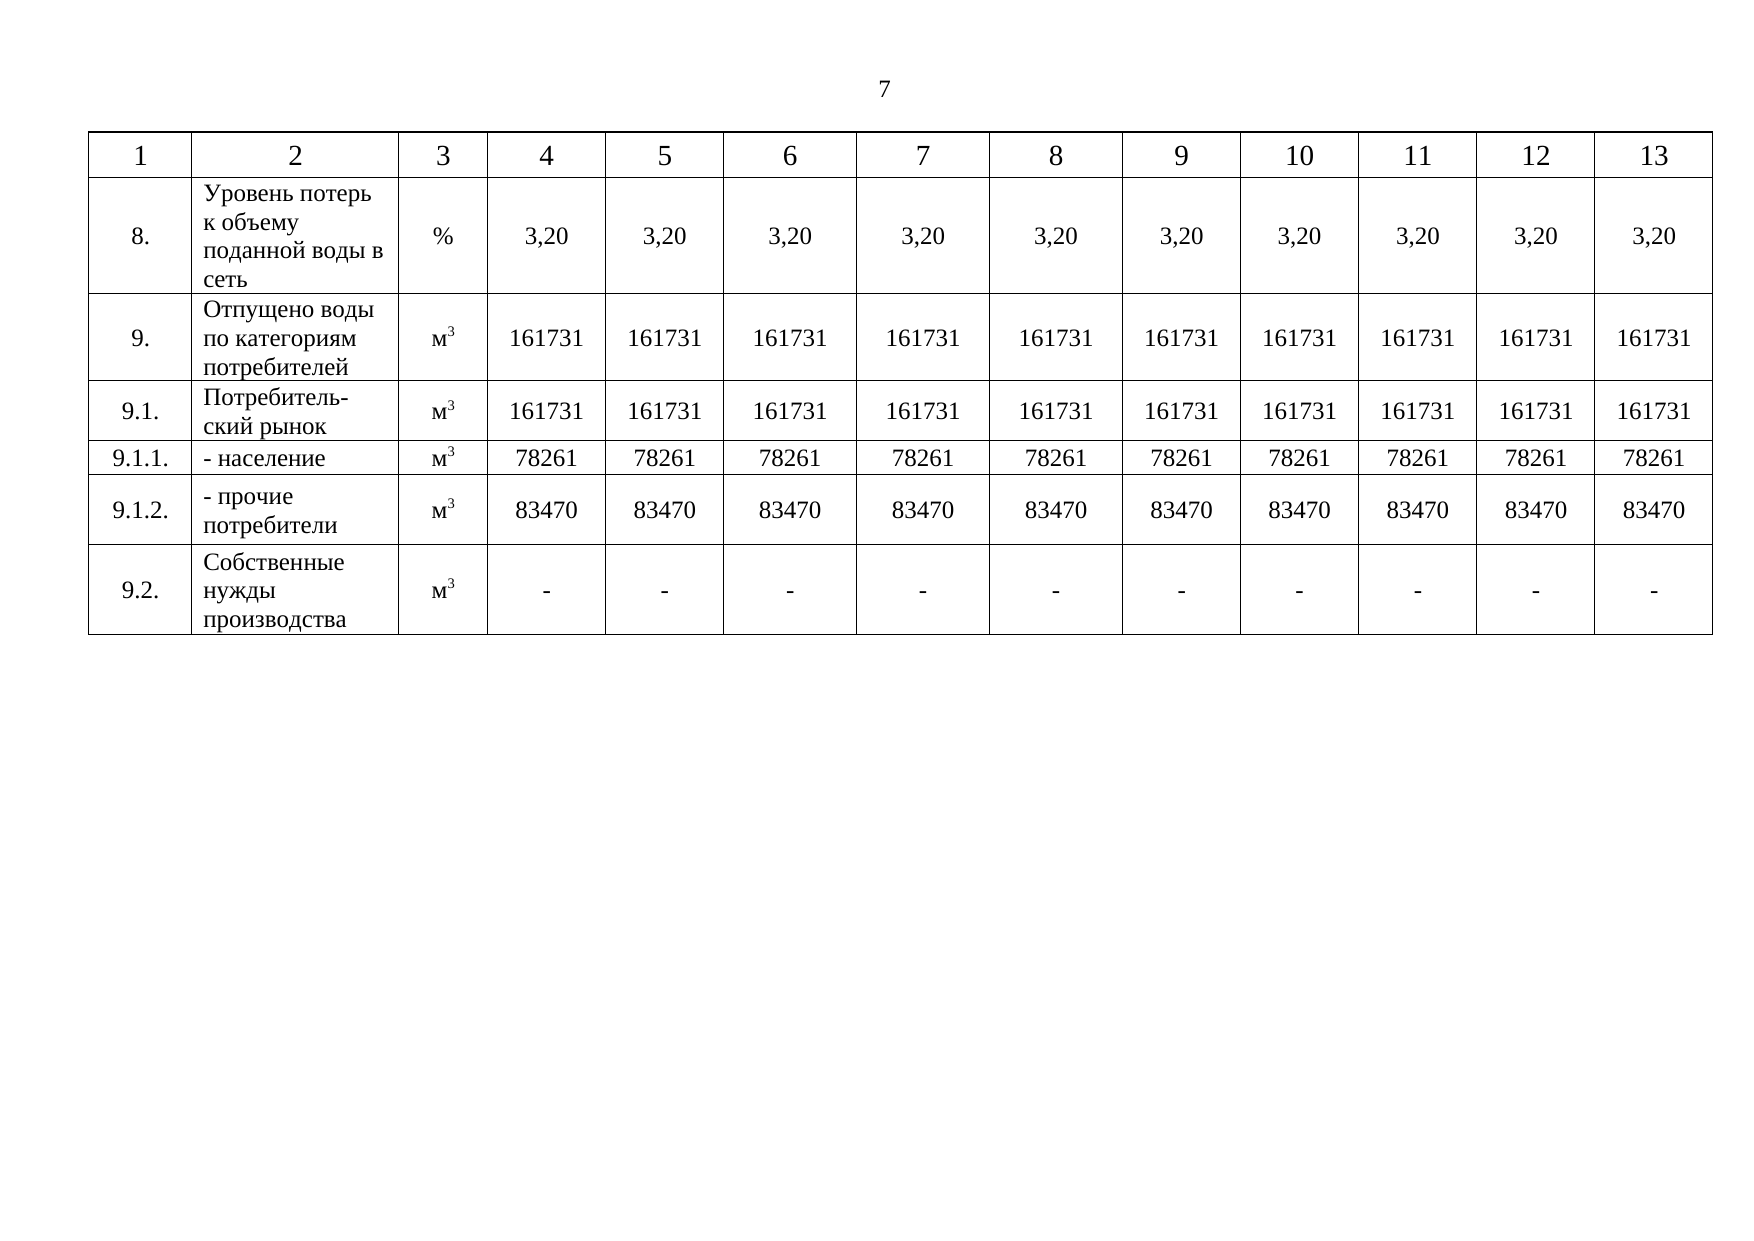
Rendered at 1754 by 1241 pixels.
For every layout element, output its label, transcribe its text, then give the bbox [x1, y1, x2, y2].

table_cell м3 [399, 381, 487, 440]
table_cell 3,20 [1595, 178, 1712, 293]
table_cell - [724, 545, 856, 634]
table_cell 11 [1359, 133, 1476, 177]
table_cell 83470 [1477, 475, 1594, 544]
table_cell 78261 [1123, 441, 1240, 474]
table_cell 78261 [1477, 441, 1594, 474]
table_cell - [1477, 545, 1594, 634]
table_cell - [1359, 545, 1476, 634]
table_cell м3 [399, 545, 487, 634]
table_cell 8. [89, 178, 191, 293]
table_cell 9.1.1. [89, 441, 191, 474]
table_cell 3,20 [1359, 178, 1476, 293]
table_cell 161731 [857, 294, 989, 380]
table_cell 161731 [724, 381, 856, 440]
table_cell м3 [399, 475, 487, 544]
table_cell - [990, 545, 1122, 634]
table_cell 161731 [857, 381, 989, 440]
table_cell 161731 [1359, 294, 1476, 380]
table_cell 78261 [488, 441, 605, 474]
table_cell 161731 [724, 294, 856, 380]
table_cell 161731 [1359, 381, 1476, 440]
table_cell 78261 [990, 441, 1122, 474]
table_cell - [1123, 545, 1240, 634]
table_cell 3,20 [488, 178, 605, 293]
table_cell 13 [1595, 133, 1712, 177]
table_cell 9 [1123, 133, 1240, 177]
table_cell 161731 [488, 294, 605, 380]
table_cell 161731 [1123, 294, 1240, 380]
table_cell 78261 [1241, 441, 1358, 474]
table_cell 78261 [724, 441, 856, 474]
table_cell 3,20 [1123, 178, 1240, 293]
table_cell 3,20 [1241, 178, 1358, 293]
table_cell 78261 [1595, 441, 1712, 474]
table_cell Собственные нужды производства [192, 545, 398, 634]
table_cell 3,20 [857, 178, 989, 293]
table_cell 1 [89, 133, 191, 177]
table_cell % [399, 178, 487, 293]
table_cell 78261 [1359, 441, 1476, 474]
table_cell м3 [399, 294, 487, 380]
table_cell - [1241, 545, 1358, 634]
table_cell Отпущено воды по категориям потребителей [192, 294, 398, 380]
table_cell - [1595, 545, 1712, 634]
table_cell 8 [990, 133, 1122, 177]
table_cell - прочие потребители [192, 475, 398, 544]
table_cell 9.1.2. [89, 475, 191, 544]
table_cell 78261 [857, 441, 989, 474]
table_cell 6 [724, 133, 856, 177]
table_cell 10 [1241, 133, 1358, 177]
table_cell 3,20 [1477, 178, 1594, 293]
table_cell - [857, 545, 989, 634]
table_cell 83470 [1359, 475, 1476, 544]
table_cell м3 [399, 441, 487, 474]
table_cell 83470 [1595, 475, 1712, 544]
table_cell - население [192, 441, 398, 474]
table_cell 4 [488, 133, 605, 177]
table_cell 161731 [1477, 294, 1594, 380]
table_cell 161731 [606, 381, 723, 440]
table_cell 9. [89, 294, 191, 380]
table_cell 83470 [724, 475, 856, 544]
table_cell 161731 [1477, 381, 1594, 440]
table_cell 3 [399, 133, 487, 177]
table_cell 3,20 [990, 178, 1122, 293]
table_cell 161731 [990, 294, 1122, 380]
table_cell 5 [606, 133, 723, 177]
table_cell 83470 [1123, 475, 1240, 544]
table_cell 161731 [1241, 381, 1358, 440]
table_cell 78261 [606, 441, 723, 474]
table_cell 83470 [1241, 475, 1358, 544]
table_cell 83470 [857, 475, 989, 544]
table_cell Потребитель-ский рынок [192, 381, 398, 440]
table_cell 161731 [1595, 381, 1712, 440]
table_cell Уровень потерь к объему поданной воды в сеть [192, 178, 398, 293]
table_cell 161731 [488, 381, 605, 440]
table_cell 83470 [606, 475, 723, 544]
table_cell 12 [1477, 133, 1594, 177]
table_cell 9.1. [89, 381, 191, 440]
table_cell 161731 [990, 381, 1122, 440]
table_cell 7 [857, 133, 989, 177]
table_cell 83470 [488, 475, 605, 544]
table_cell 161731 [1595, 294, 1712, 380]
table_cell - [606, 545, 723, 634]
table_cell 161731 [1241, 294, 1358, 380]
table_cell 3,20 [606, 178, 723, 293]
table_cell - [488, 545, 605, 634]
table_cell 2 [192, 133, 398, 177]
table_cell 83470 [990, 475, 1122, 544]
table_cell 9.2. [89, 545, 191, 634]
table_cell 161731 [606, 294, 723, 380]
table_cell 161731 [1123, 381, 1240, 440]
table_cell 3,20 [724, 178, 856, 293]
